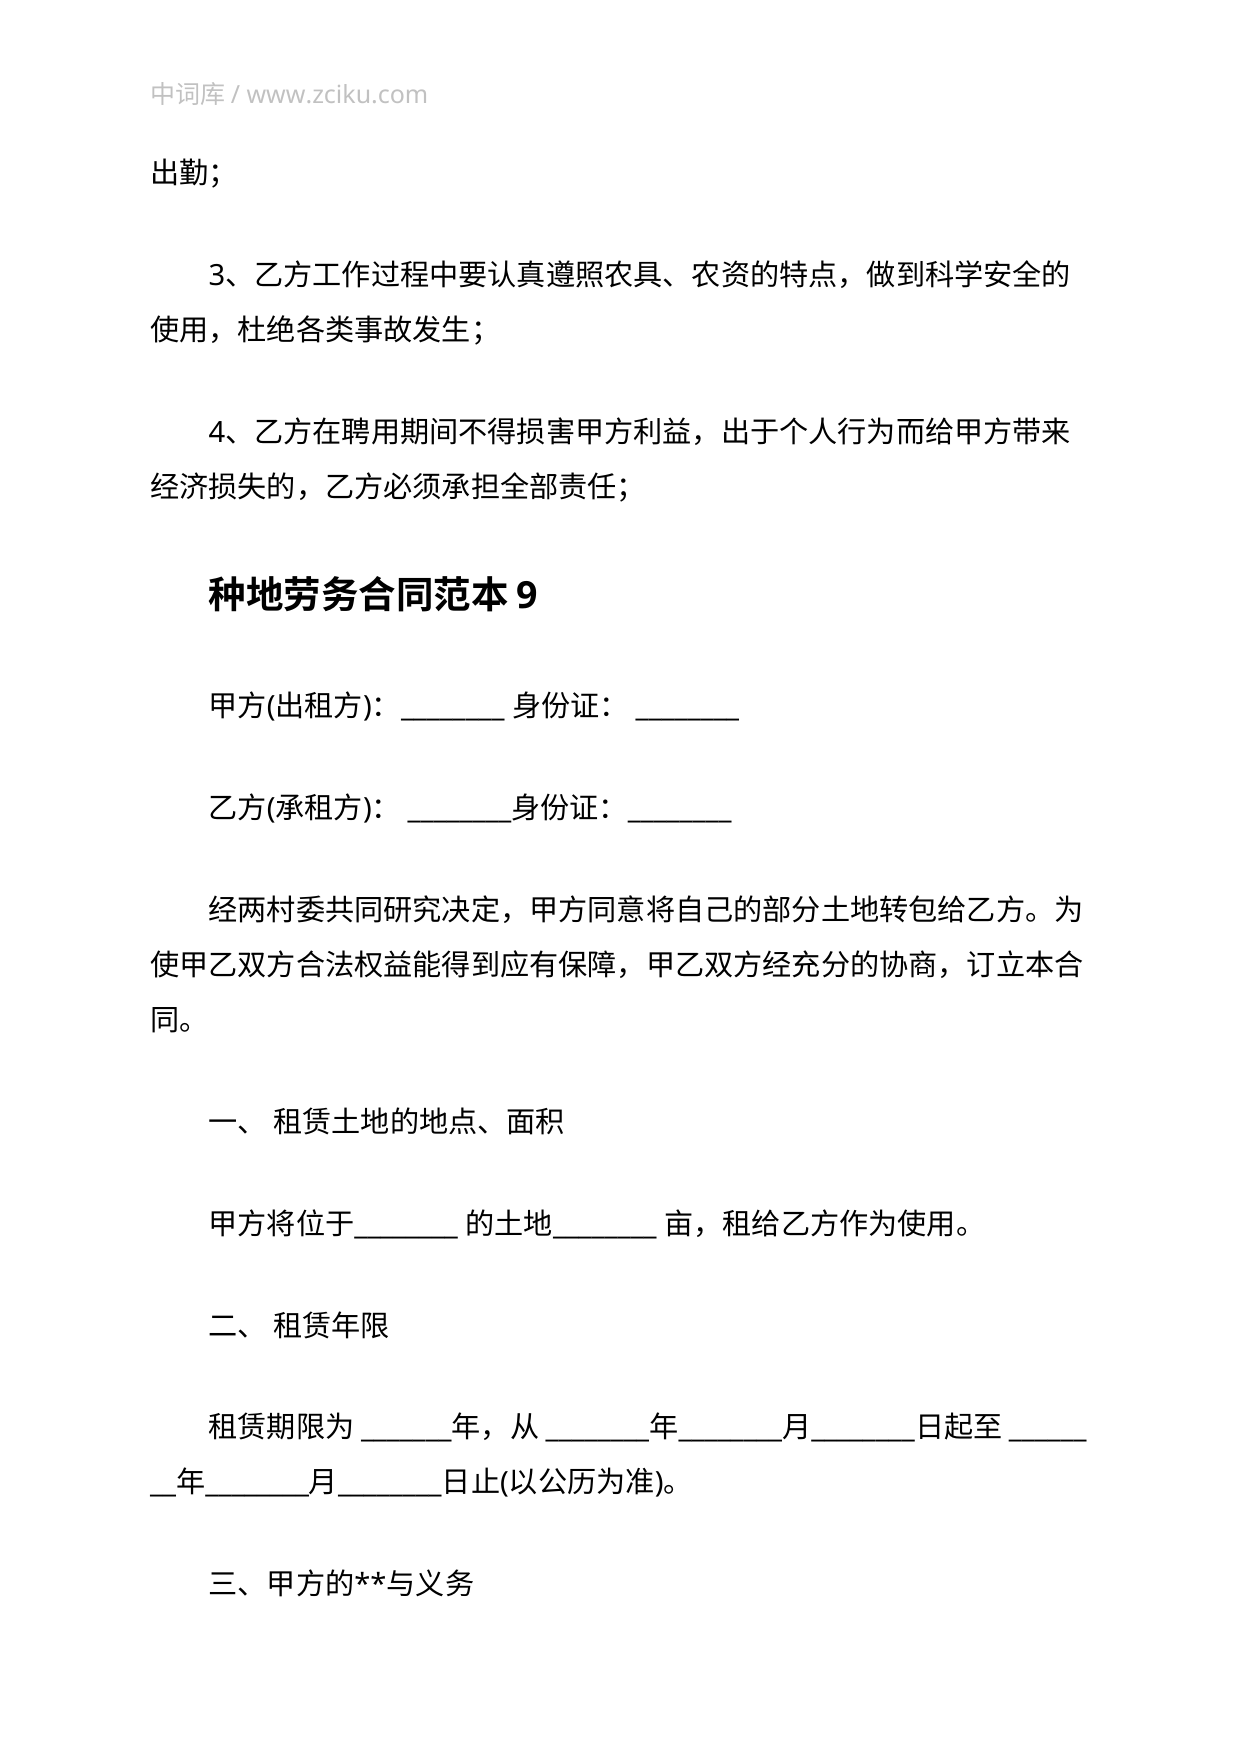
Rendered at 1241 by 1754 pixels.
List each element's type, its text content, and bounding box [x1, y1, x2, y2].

text 二、 租赁年限 [150, 1302, 1090, 1344]
text 经两村委共同研究决定，甲方同意将自己的部分土地转包给乙方。为使甲乙双方合法权益能得到应有保障，甲乙双方经充分的协商，订立本合同。 [150, 887, 1090, 1039]
text 种地劳务合同范本9 [150, 565, 1090, 620]
text 乙方(承租方)： ________身份证：________ [150, 785, 1090, 827]
text 甲方(出租方)：________ 身份证： ________ [150, 683, 1090, 725]
text 甲方将位于________ 的土地________ 亩，租给乙方作为使用。 [150, 1200, 1090, 1243]
text 租赁期限为 _______年，从 ________年________月________日起至 ________年________月________日止(以公历为准)。 [150, 1404, 1090, 1501]
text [150, 150, 1090, 192]
text 4、乙方在聘用期间不得损害甲方利益，出于个人行为而给甲方带来经济损失的，乙方必须承担全部责任； [150, 408, 1090, 506]
text 3、乙方工作过程中要认真遵照农具、农资的特点，做到科学安全的使用，杜绝各类事故发生； [150, 252, 1090, 349]
text 一、 租赁土地的地点、面积 [150, 1098, 1090, 1141]
text 三、甲方的**与义务 [150, 1561, 1090, 1603]
